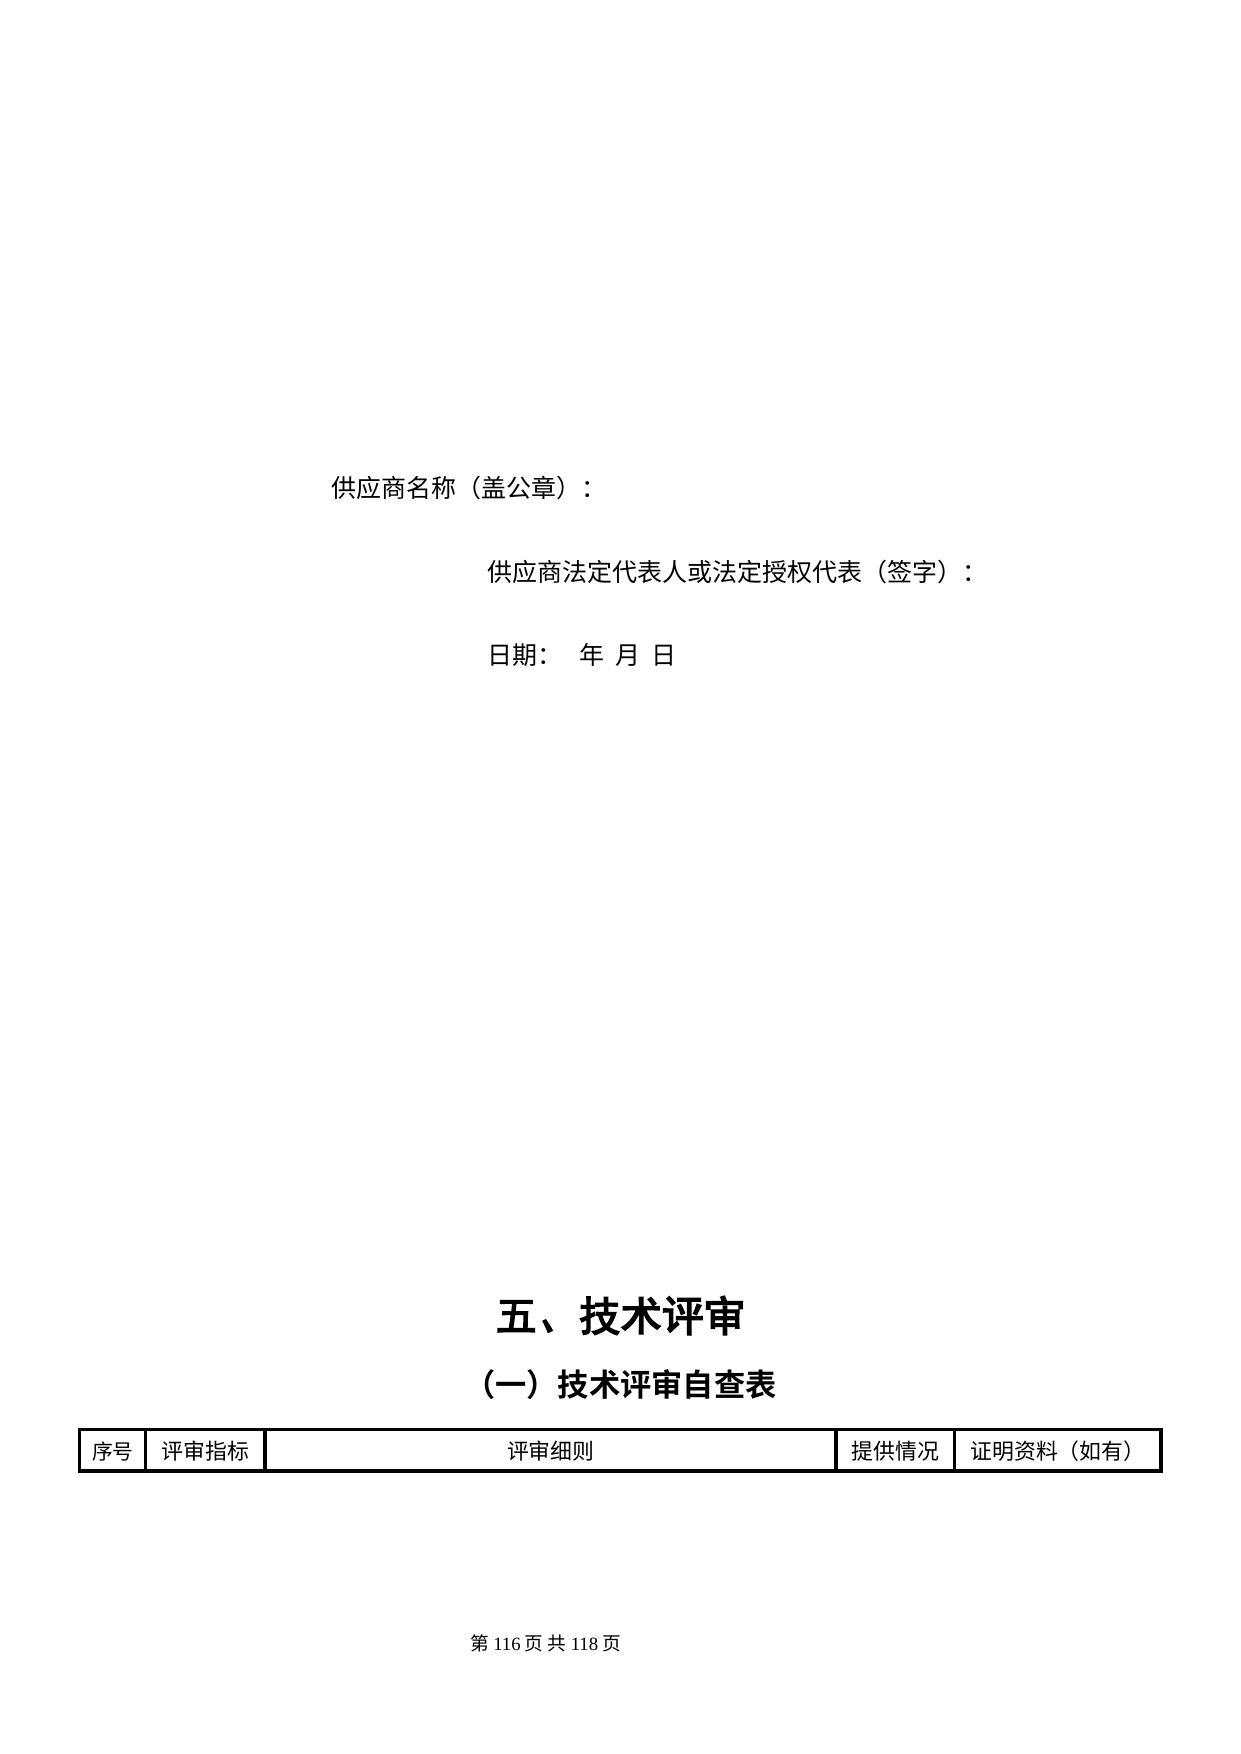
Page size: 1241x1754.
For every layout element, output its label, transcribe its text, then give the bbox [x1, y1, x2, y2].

table_header 证明资料（如有） [956, 1431, 1159, 1469]
table_header 评审指标 [147, 1431, 263, 1469]
text 日期： 年 月 日 [112, 621, 1128, 686]
text 供应商法定代表人或法定授权代表（签字）： [112, 538, 1128, 603]
table_header 提供情况 [838, 1431, 953, 1469]
text 供应商名称（盖公章）： [112, 454, 1128, 519]
table_header 序号 [81, 1431, 144, 1469]
text （一）技术评审自查表 [112, 1360, 1128, 1405]
text 五、技术评审 [112, 1289, 1128, 1336]
table_header 评审细则 [267, 1431, 834, 1469]
